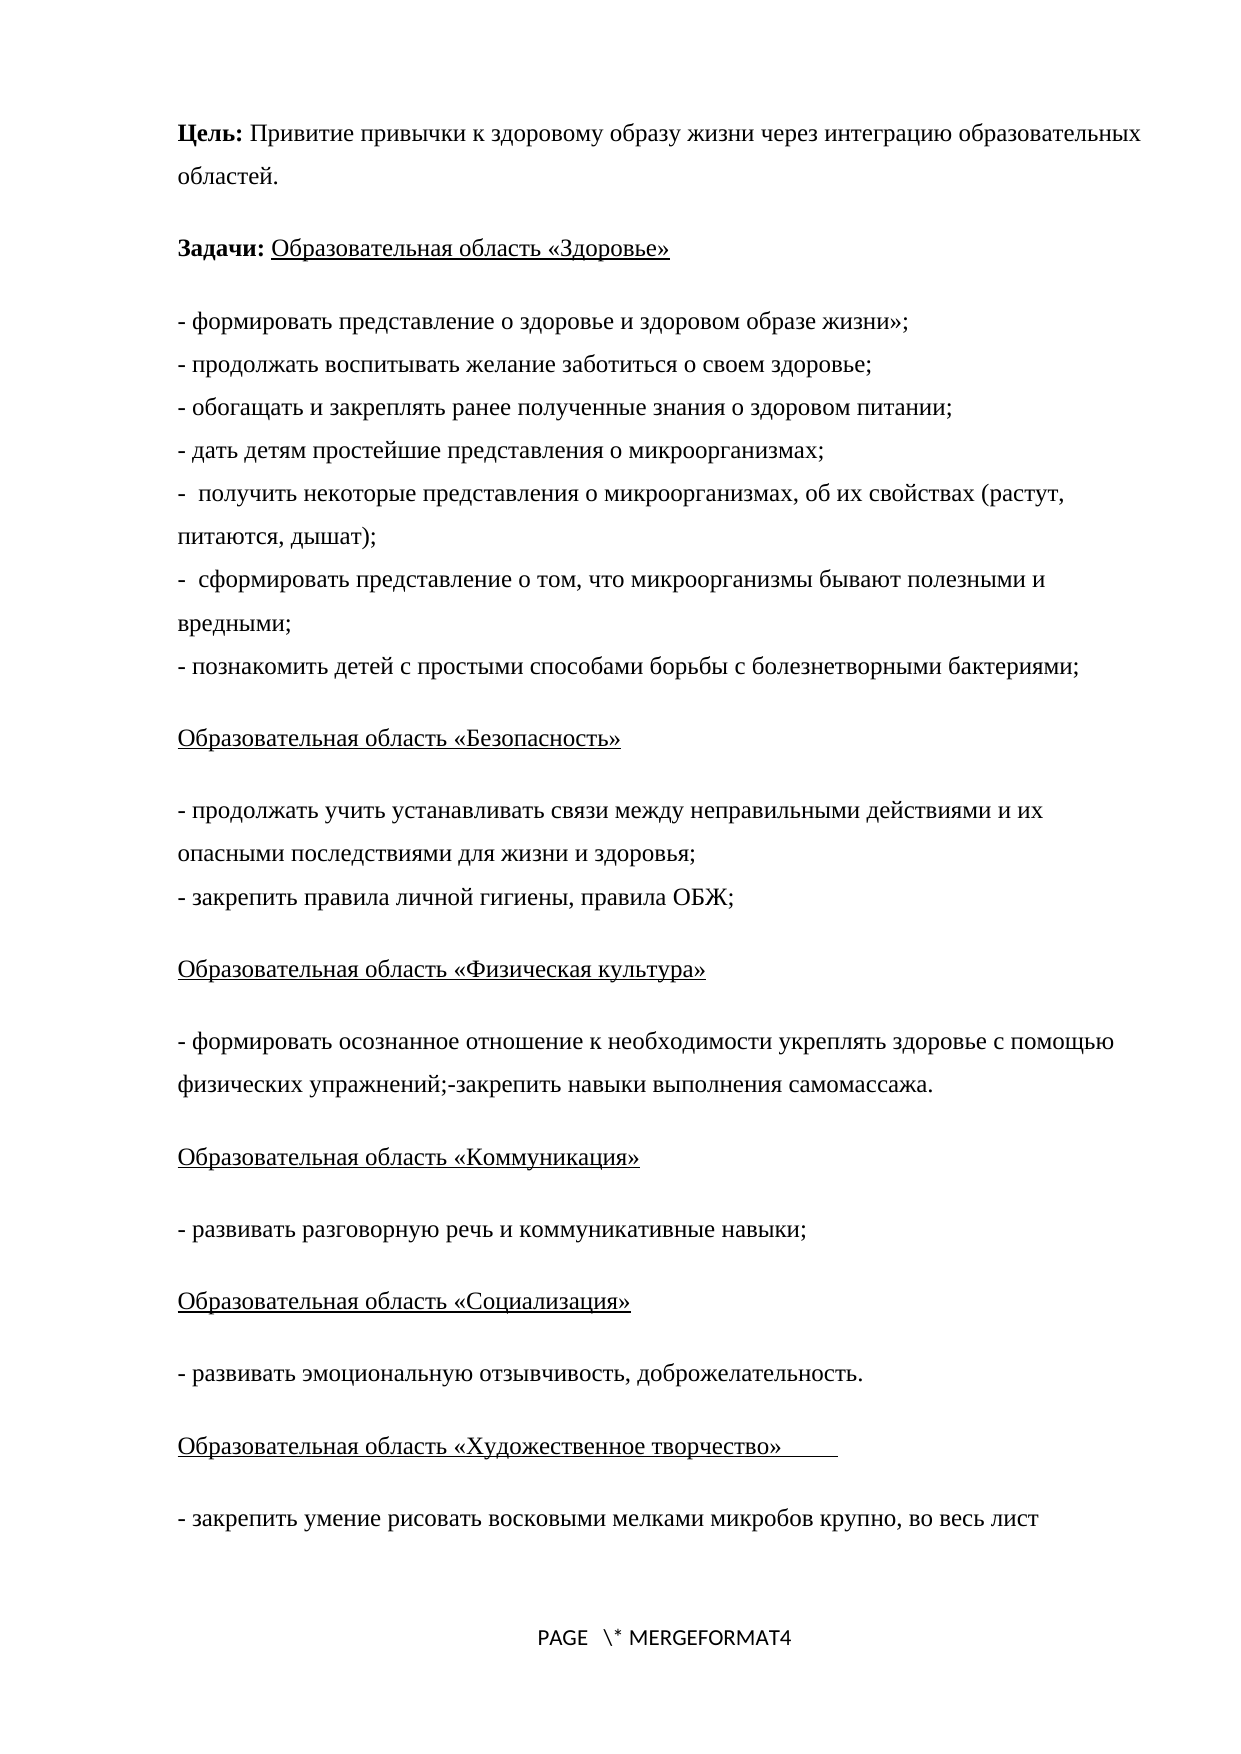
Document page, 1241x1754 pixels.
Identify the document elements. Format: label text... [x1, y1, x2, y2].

text - формировать представление о здоровье и здоровом образе жизни»; - продолжать воспитывать желание заботиться о своем здоровье; - обогащать и закреплять ранее полученные знания о здоровом питании; - дать детям простейшие представления о микроорганизмах; - получить некоторые представления о микроорганизмах, об их свойствах (растут, питаются, дышат); - сформировать представление о том, что микроорганизмы бывают полезными и вредными; - познакомить детей с простыми способами борьбы с болезнетворными бактериями; [177, 306, 1152, 679]
text Образовательная область «Коммуникация» [177, 1142, 1152, 1170]
text - формировать осознанное отношение к необходимости укреплять здоровье с помощью физических упражнений;-закрепить навыки выполнения самомассажа. [177, 1026, 1152, 1098]
text Образовательная область «Физическая культура» [177, 954, 1152, 983]
text - закрепить умение рисовать восковыми мелками микробов крупно, во весь лист [177, 1503, 1152, 1532]
text Образовательная область «Безопасность» [177, 723, 1152, 752]
text - развивать разговорную речь и коммуникативные навыки; [177, 1214, 1152, 1243]
text - развивать эмоциональную отзывчивость, доброжелательность. [177, 1358, 1152, 1387]
text Образовательная область «Художественное творчество» [177, 1431, 1152, 1459]
text - продолжать учить устанавливать связи между неправильными действиями и их опасными последствиями для жизни и здоровья; - закрепить правила личной гигиены, правила ОБЖ; [177, 795, 1152, 910]
text Образовательная область «Социализация» [177, 1286, 1152, 1315]
text Цель: Привитие привычки к здоровому образу жизни через интеграцию образовательных областей. [177, 118, 1152, 190]
text Задачи: Образовательная область «Здоровье» [177, 233, 1152, 262]
